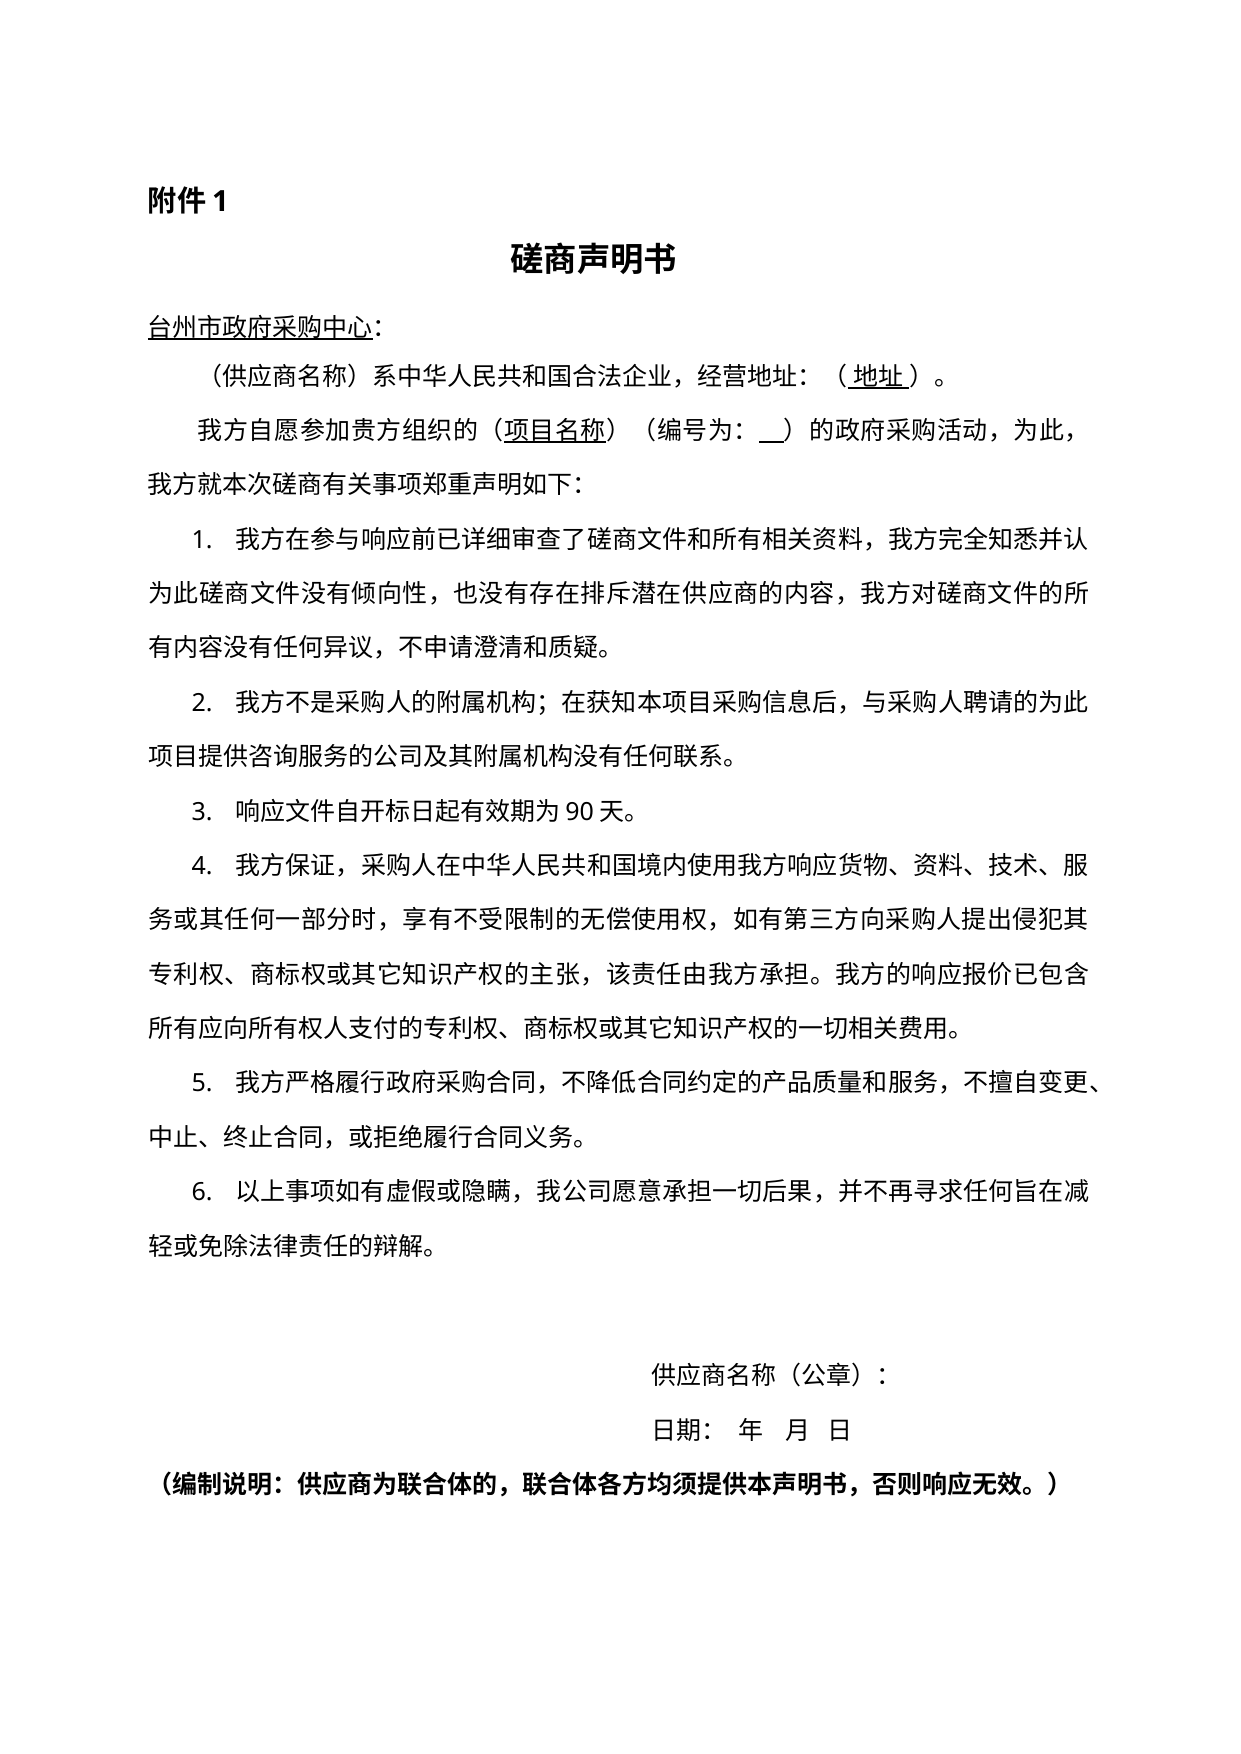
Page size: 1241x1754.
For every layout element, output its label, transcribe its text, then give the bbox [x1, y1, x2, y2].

list 我方在参与响应前已详细审查了磋商文件和所有相关资料，我方完全知悉并认为此磋商文件没有倾向性，也没有存在排斥潜在供应商的内容，我方对磋商文件的所有内容没有任何异议，不申请澄清和质疑。 [148, 519, 1089, 664]
text 日期： 年 月 日 [148, 1410, 1089, 1446]
list 我方严格履行政府采购合同，不降低合同约定的产品质量和服务，不擅自变更、中止、终止合同，或拒绝履行合同义务。 [148, 1063, 1089, 1153]
text （供应商名称）系中华人民共和国合法企业，经营地址：（ 地址 ）。 [148, 356, 1089, 392]
text （编制说明：供应商为联合体的，联合体各方均须提供本声明书，否则响应无效。） [148, 1464, 1089, 1501]
list 我方不是采购人的附属机构；在获知本项目采购信息后，与采购人聘请的为此项目提供咨询服务的公司及其附属机构没有任何联系。 [148, 682, 1089, 773]
text 附件1 [148, 177, 1089, 219]
list 我方保证，采购人在中华人民共和国境内使用我方响应货物、资料、技术、服务或其任何一部分时，享有不受限制的无偿使用权，如有第三方向采购人提出侵犯其专利权、商标权或其它知识产权的主张，该责任由我方承担。我方的响应报价已包含所有应向所有权人支付的专利权、商标权或其它知识产权的一切相关费用。 [148, 845, 1089, 1045]
text 台州市政府采购中心： [148, 307, 1089, 344]
list 响应文件自开标日起有效期为90天。 [148, 791, 1089, 827]
text 磋商声明书 [148, 232, 1039, 281]
text 供应商名称（公章）： [148, 1356, 1089, 1392]
list 以上事项如有虚假或隐瞒，我公司愿意承担一切后果，并不再寻求任何旨在减轻或免除法律责任的辩解。 [148, 1172, 1089, 1262]
text 我方自愿参加贵方组织的（项目名称）（编号为： ）的政府采购活动，为此，我方就本次磋商有关事项郑重声明如下： [148, 410, 1089, 501]
